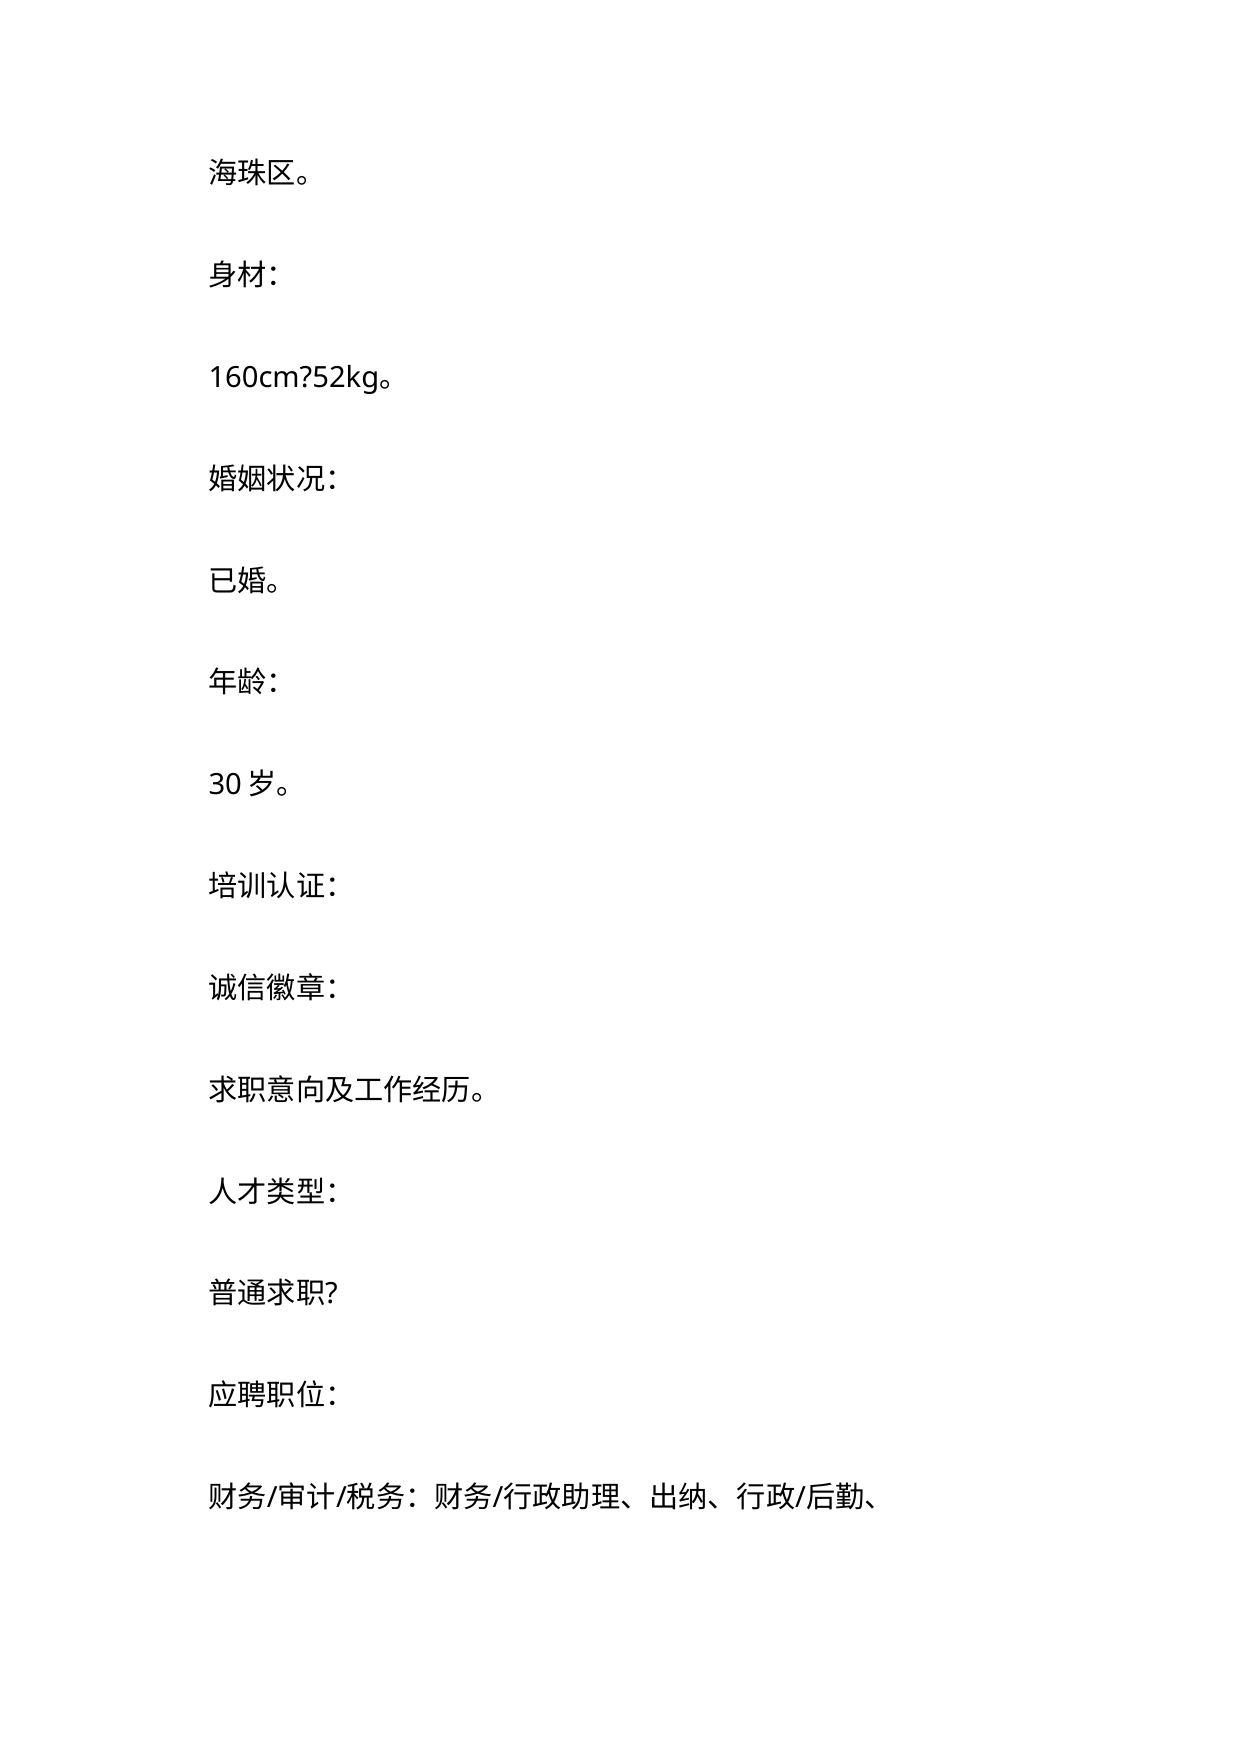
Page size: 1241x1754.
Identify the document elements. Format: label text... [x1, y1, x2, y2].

text 30岁。 [150, 761, 1090, 803]
text 培训认证： [150, 863, 1090, 905]
text 财务/审计/税务：财务/行政助理、出纳、行政/后勤、 [150, 1474, 1090, 1516]
text 身材： [150, 252, 1090, 294]
text 160cm?52kg。 [150, 353, 1090, 396]
text 年龄： [150, 659, 1090, 701]
text 婚姻状况： [150, 456, 1090, 498]
text 诚信徽章： [150, 964, 1090, 1007]
text 海珠区。 [150, 150, 1090, 192]
text 求职意向及工作经历。 [150, 1066, 1090, 1109]
text 应聘职位： [150, 1372, 1090, 1414]
text 普通求职? [150, 1270, 1090, 1312]
text 人才类型： [150, 1168, 1090, 1210]
text 已婚。 [150, 557, 1090, 599]
